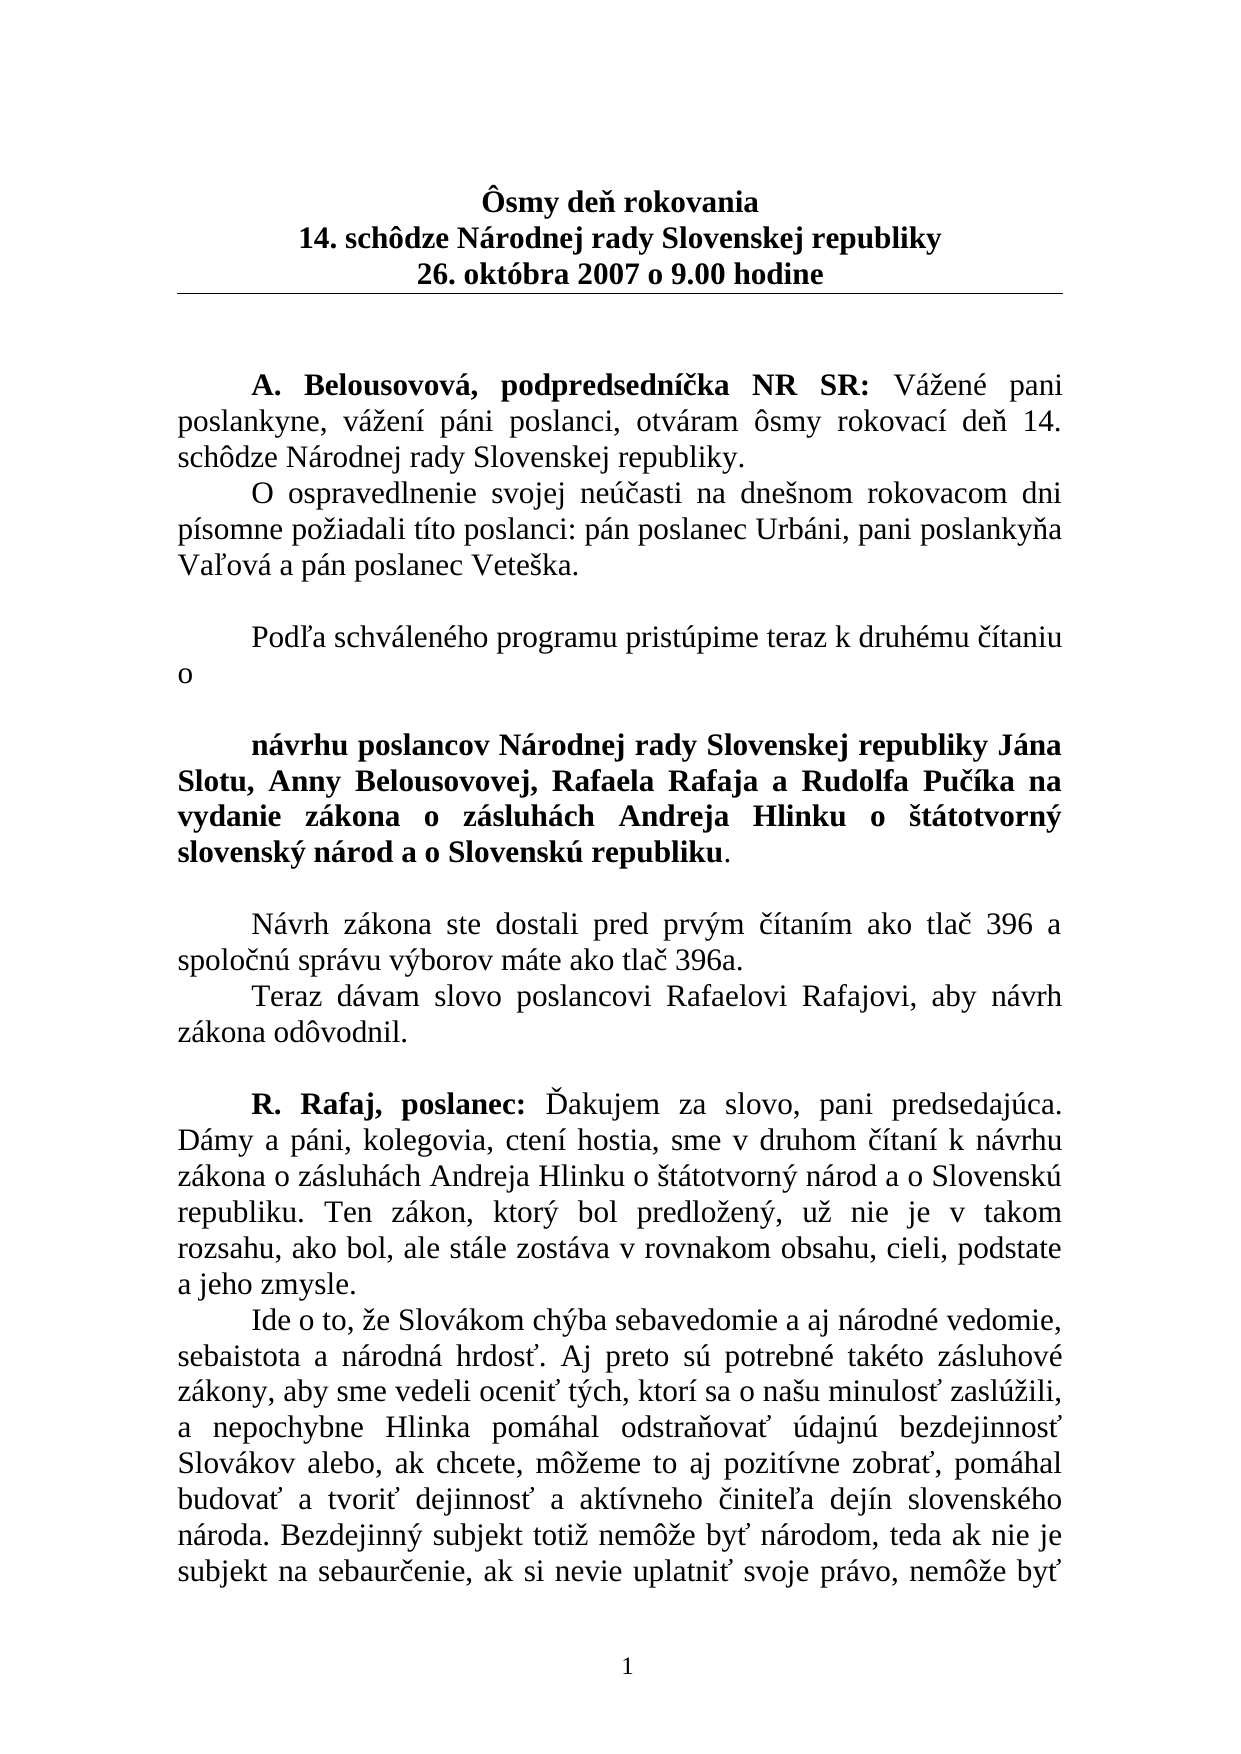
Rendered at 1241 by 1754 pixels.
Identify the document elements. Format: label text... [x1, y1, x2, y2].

text Podľa schváleného programu pristúpime teraz k druhému čítaniu o [177, 618, 1063, 690]
text Ôsmy deň rokovania [177, 184, 1063, 219]
text R. Rafaj, poslanec: Ďakujem za slovo, pani predsedajúca. Dámy a páni, kolegovia, ctení hostia, sme v druhom čítaní k návrhu zákona o zásluhách Andreja Hlinku o štátotvorný národ a o Slovenskú republiku. Ten zákon, ktorý bol predložený, už nie je v takom rozsahu, ako bol, ale stále zostáva v rovnakom obsahu, cieli, podstate a jeho zmysle. [177, 1085, 1063, 1301]
text O ospravedlnenie svojej neúčasti na dnešnom rokovacom dni písomne požiadali títo poslanci: pán poslanec Urbáni, pani poslankyňa Vaľová a pán poslanec Veteška. [177, 474, 1063, 582]
text 26. októbra 2007 o 9.00 hodine [177, 256, 1063, 293]
text Teraz dávam slovo poslancovi Rafaelovi Rafajovi, aby návrh zákona odôvodnil. [177, 977, 1063, 1049]
text A. Belousovová, podpredsedníčka NR SR: Vážené pani poslankyne, vážení páni poslanci, otváram ôsmy rokovací deň 14. schôdze Národnej rady Slovenskej republiky. [177, 366, 1063, 474]
text návrhu poslancov Národnej rady Slovenskej republiky Jána Slotu, Anny Belousovovej, Rafaela Rafaja a Rudolfa Pučíka na vydanie zákona o zásluhách Andreja Hlinku o štátotvorný slovenský národ a o Slovenskú republiku. [177, 726, 1063, 869]
text 14. schôdze Národnej rady Slovenskej republiky [177, 219, 1063, 256]
text Návrh zákona ste dostali pred prvým čítaním ako tlač 396 a spoločnú správu výborov máte ako tlač 396a. [177, 906, 1063, 977]
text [177, 1301, 1063, 1588]
